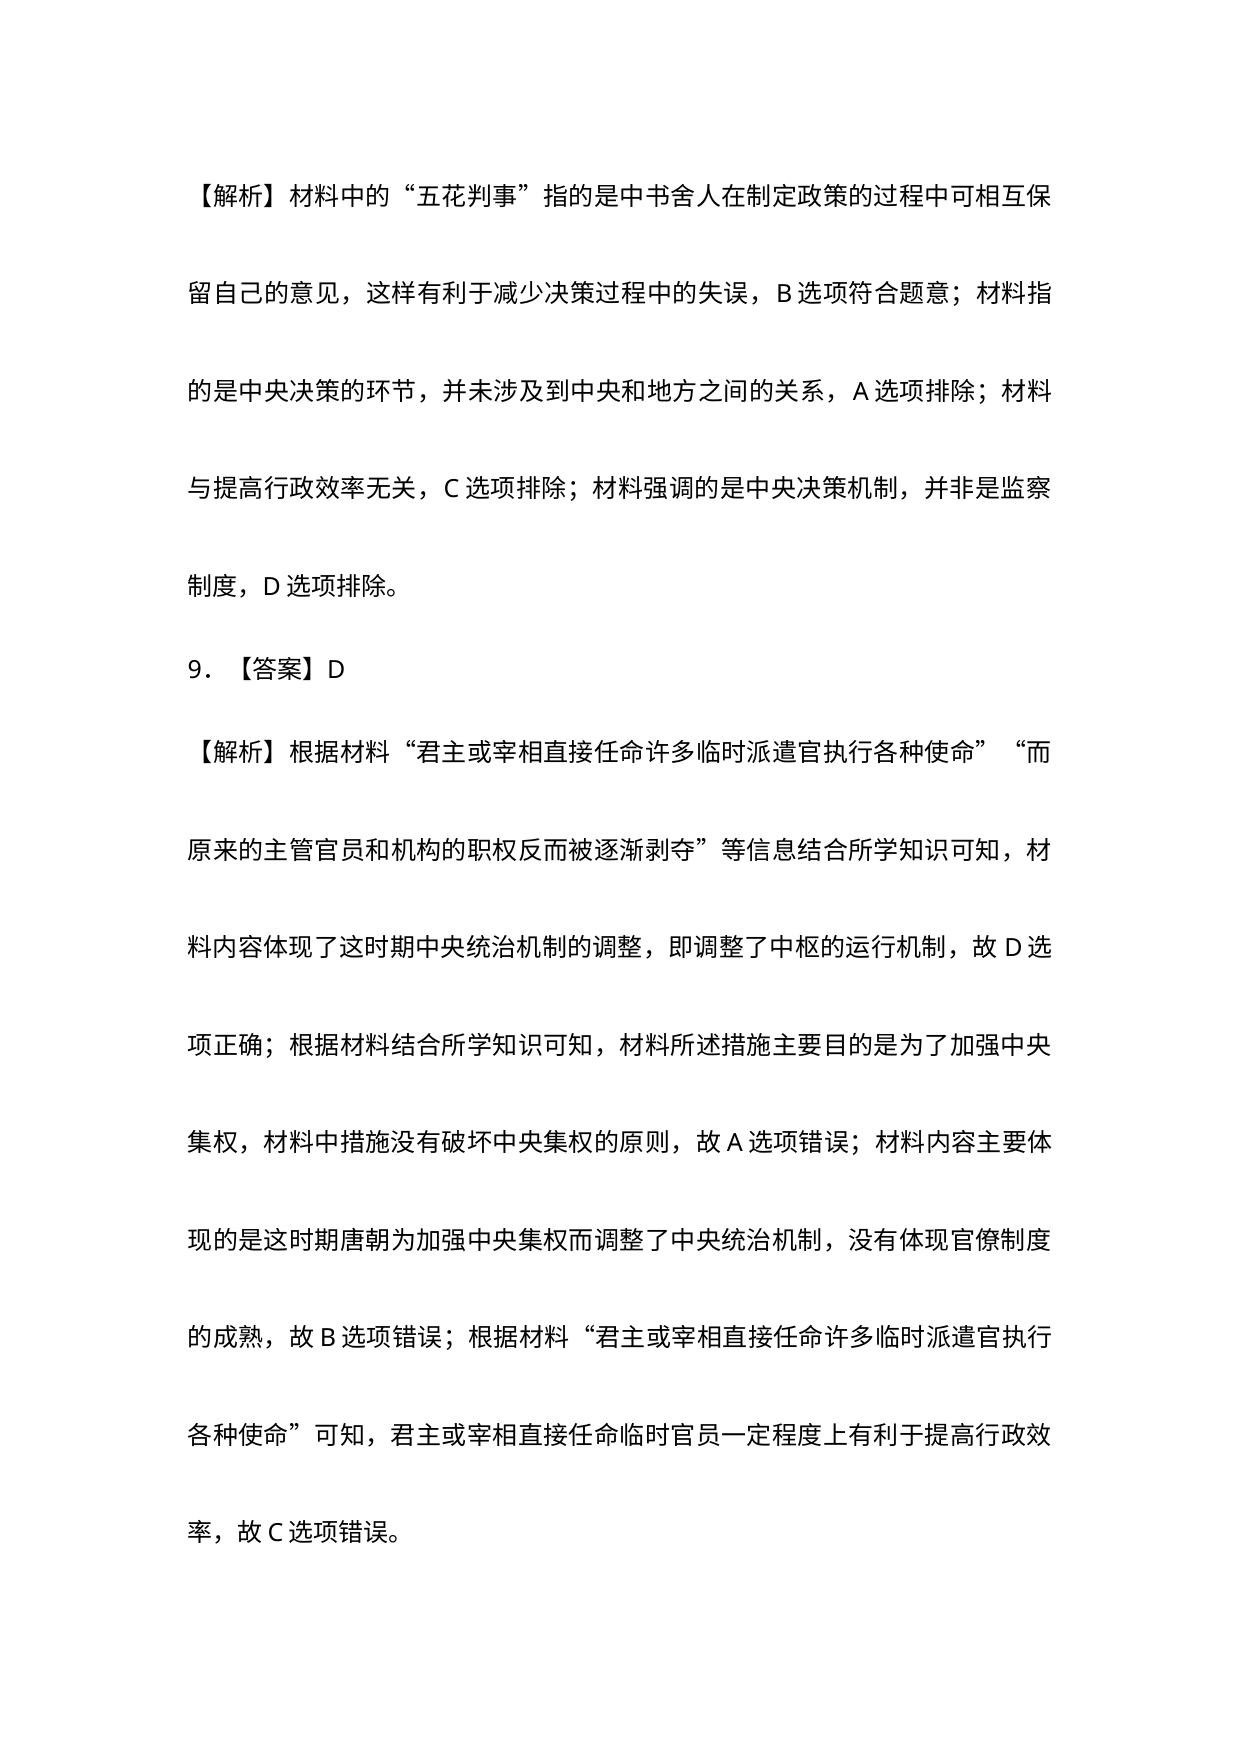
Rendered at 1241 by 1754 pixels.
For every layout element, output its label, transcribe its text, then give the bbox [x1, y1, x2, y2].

text 9．【答案】D [187, 635, 1053, 700]
text 【解析】根据材料“君主或宰相直接任命许多临时派遣官执行各种使命”“而原来的主管官员和机构的职权反而被逐渐剥夺”等信息结合所学知识可知，材料内容体现了这时期中央统治机制的调整，即调整了中枢的运行机制，故D选项正确；根据材料结合所学知识可知，材料所述措施主要目的是为了加强中央集权，材料中措施没有破坏中央集权的原则，故A选项错误；材料内容主要体现的是这时期唐朝为加强中央集权而调整了中央统治机制，没有体现官僚制度的成熟，故B选项错误；根据材料“君主或宰相直接任命许多临时派遣官执行各种使命”可知，君主或宰相直接任命临时官员一定程度上有利于提高行政效率，故C选项错误。 [187, 718, 1053, 1563]
text 【解析】材料中的“五花判事”指的是中书舍人在制定政策的过程中可相互保留自己的意见，这样有利于减少决策过程中的失误，B选项符合题意；材料指的是中央决策的环节，并未涉及到中央和地方之间的关系，A选项排除；材料与提高行政效率无关，C选项排除；材料强调的是中央决策机制，并非是监察制度，D选项排除。 [187, 162, 1053, 617]
